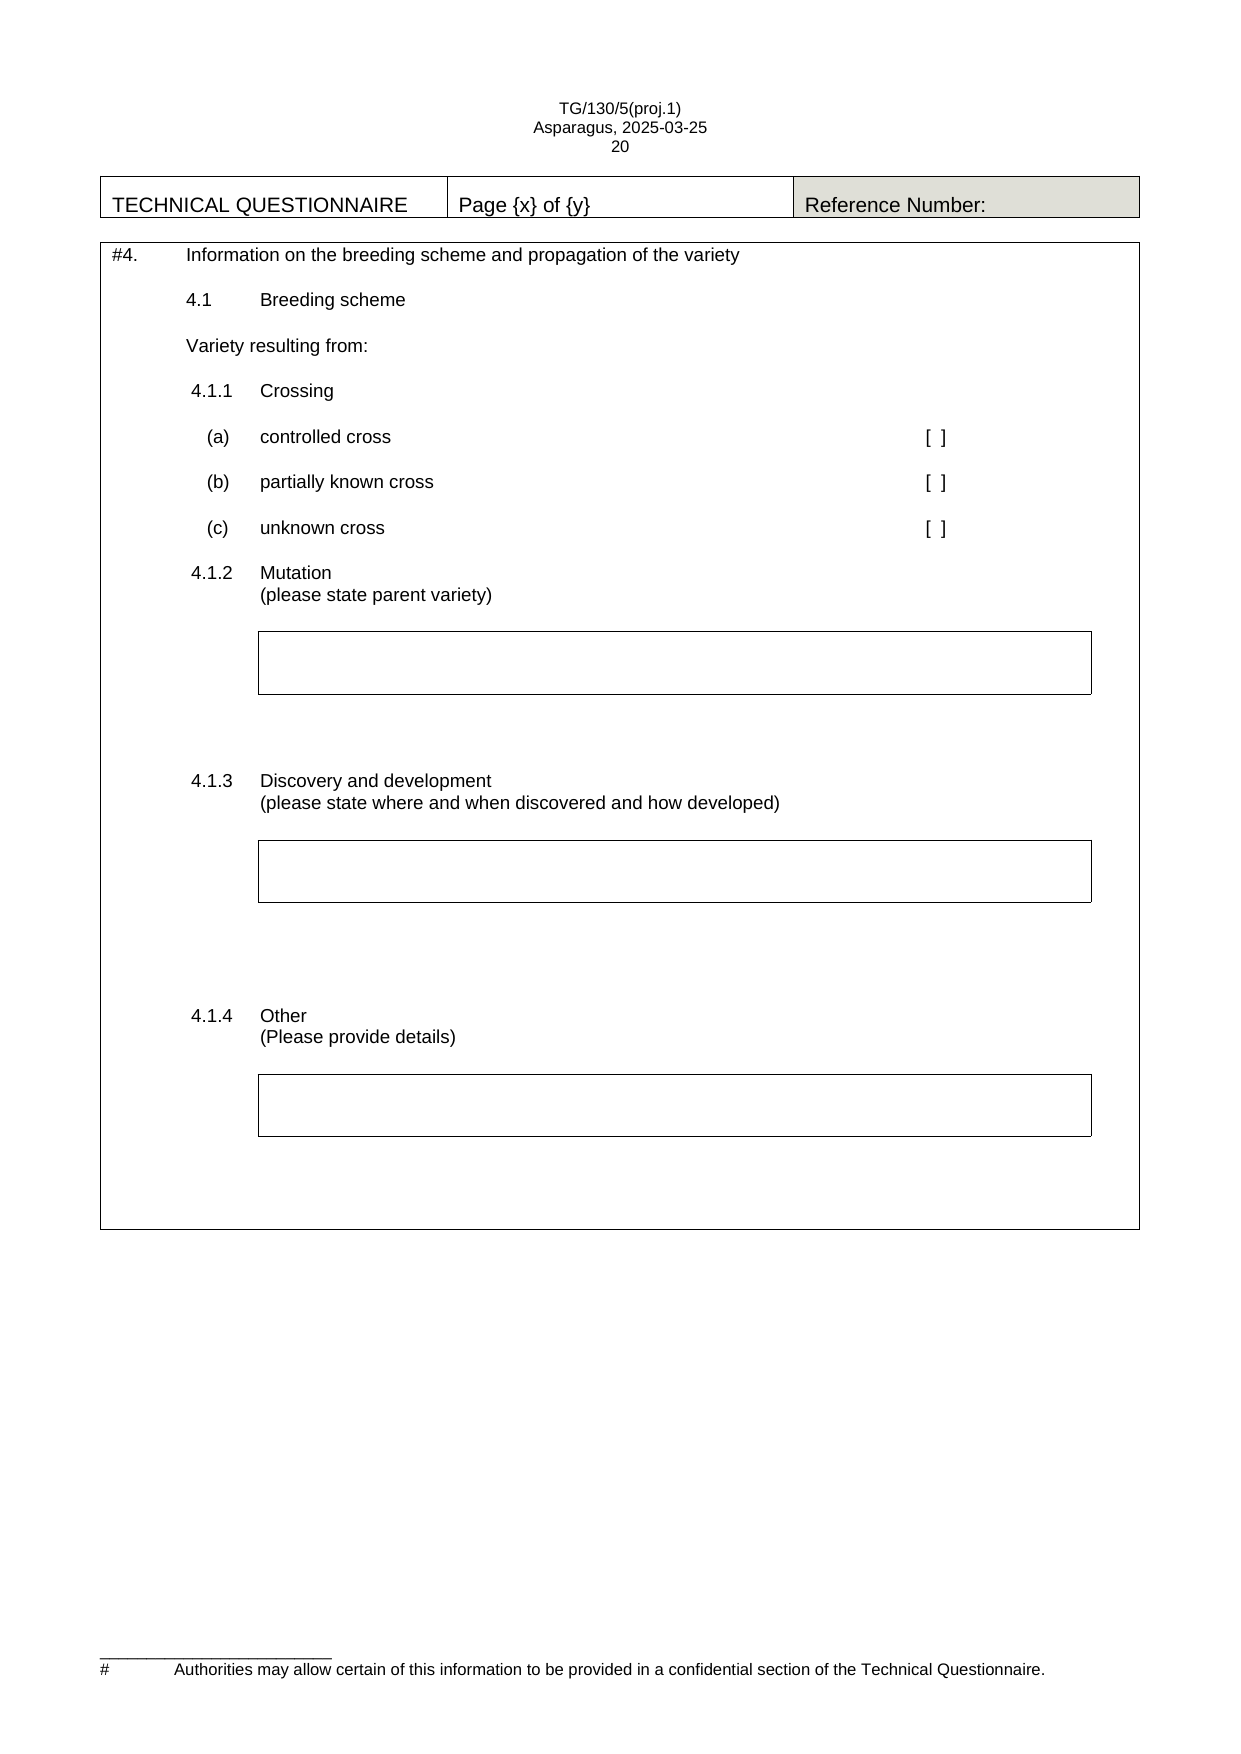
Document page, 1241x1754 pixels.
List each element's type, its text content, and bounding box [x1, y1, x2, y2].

table_header TECHNICAL QUESTIONNAIRE [101, 177, 447, 217]
table_cell 4.1.4 Other (Please provide details) [101, 979, 1139, 1229]
table_header Page {x} of {y} [448, 177, 793, 217]
table_header #4. Information on the breeding scheme and propagation of the variety 4.1 Breeding scheme Variety resulting from: 4.1.1 Crossing (a) controlled cross [ ] (b) partially known cross [ ] (c) unknown cross [ ] [101, 243, 1139, 562]
table_header Reference Number: [794, 177, 1139, 217]
table_cell 4.1.2 Mutation (please state parent variety) [101, 562, 1139, 770]
table_cell 4.1.3 Discovery and development (please state where and when discovered and how developed) [101, 770, 1139, 979]
